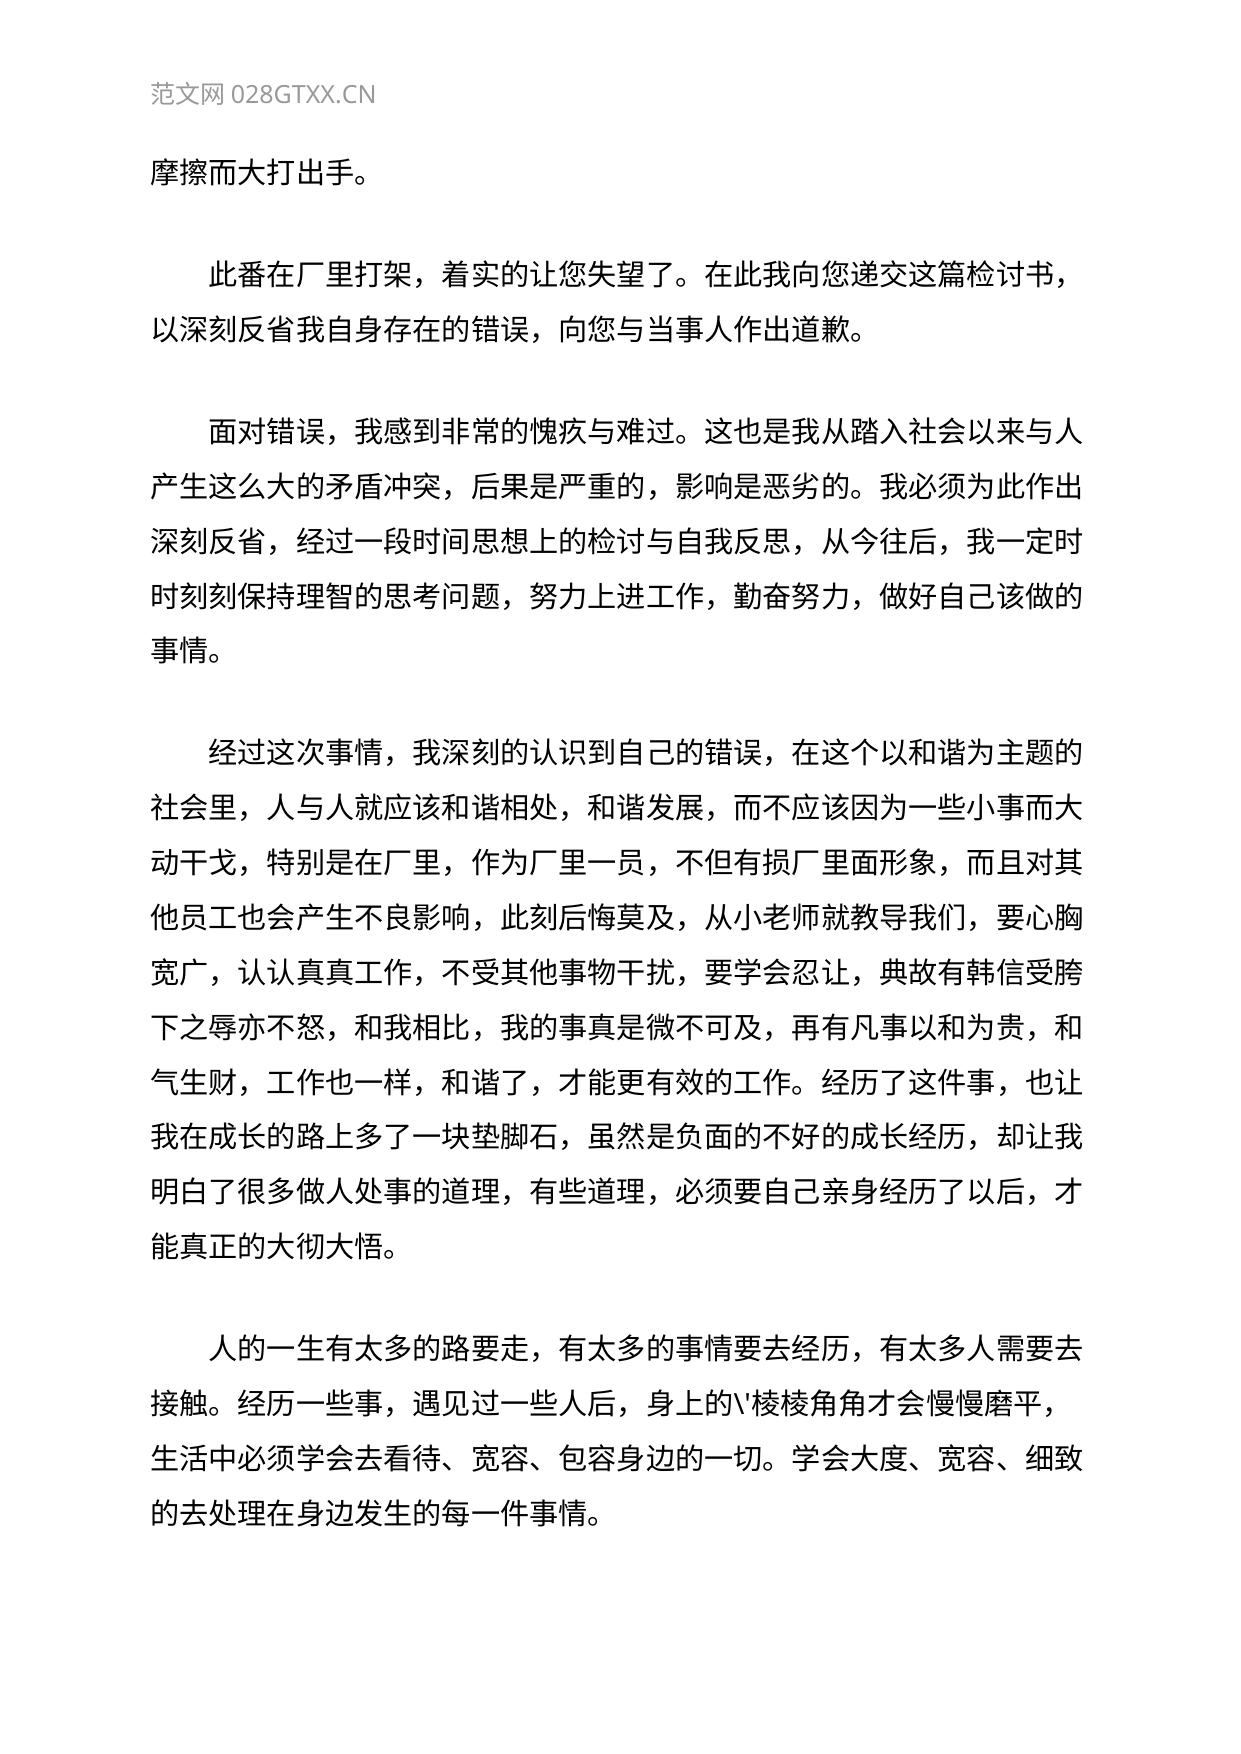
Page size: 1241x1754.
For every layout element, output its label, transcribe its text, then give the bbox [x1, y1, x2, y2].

text 面对错误，我感到非常的愧疚与难过。这也是我从踏入社会以来与人产生这么大的矛盾冲突，后果是严重的，影响是恶劣的。我必须为此作出深刻反省，经过一段时间思想上的检讨与自我反思，从今往后，我一定时时刻刻保持理智的思考问题，努力上进工作，勤奋努力，做好自己该做的事情。 [150, 408, 1090, 670]
text 人的一生有太多的路要走，有太多的事情要去经历，有太多人需要去接触。经历一些事，遇见过一些人后，身上的\'棱棱角角才会慢慢磨平，生活中必须学会去看待、宽容、包容身边的一切。学会大度、宽容、细致的去处理在身边发生的每一件事情。 [150, 1326, 1090, 1533]
text 此番在厂里打架，着实的让您失望了。在此我向您递交这篇检讨书，以深刻反省我自身存在的错误，向您与当事人作出道歉。 [150, 252, 1090, 349]
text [150, 150, 1090, 192]
text 经过这次事情，我深刻的认识到自己的错误，在这个以和谐为主题的社会里，人与人就应该和谐相处，和谐发展，而不应该因为一些小事而大动干戈，特别是在厂里，作为厂里一员，不但有损厂里面形象，而且对其他员工也会产生不良影响，此刻后悔莫及，从小老师就教导我们，要心胸宽广，认认真真工作，不受其他事物干扰，要学会忍让，典故有韩信受胯下之辱亦不怒，和我相比，我的事真是微不可及，再有凡事以和为贵，和气生财，工作也一样，和谐了，才能更有效的工作。经历了这件事，也让我在成长的路上多了一块垫脚石，虽然是负面的不好的成长经历，却让我明白了很多做人处事的道理，有些道理，必须要自己亲身经历了以后，才能真正的大彻大悟。 [150, 730, 1090, 1266]
